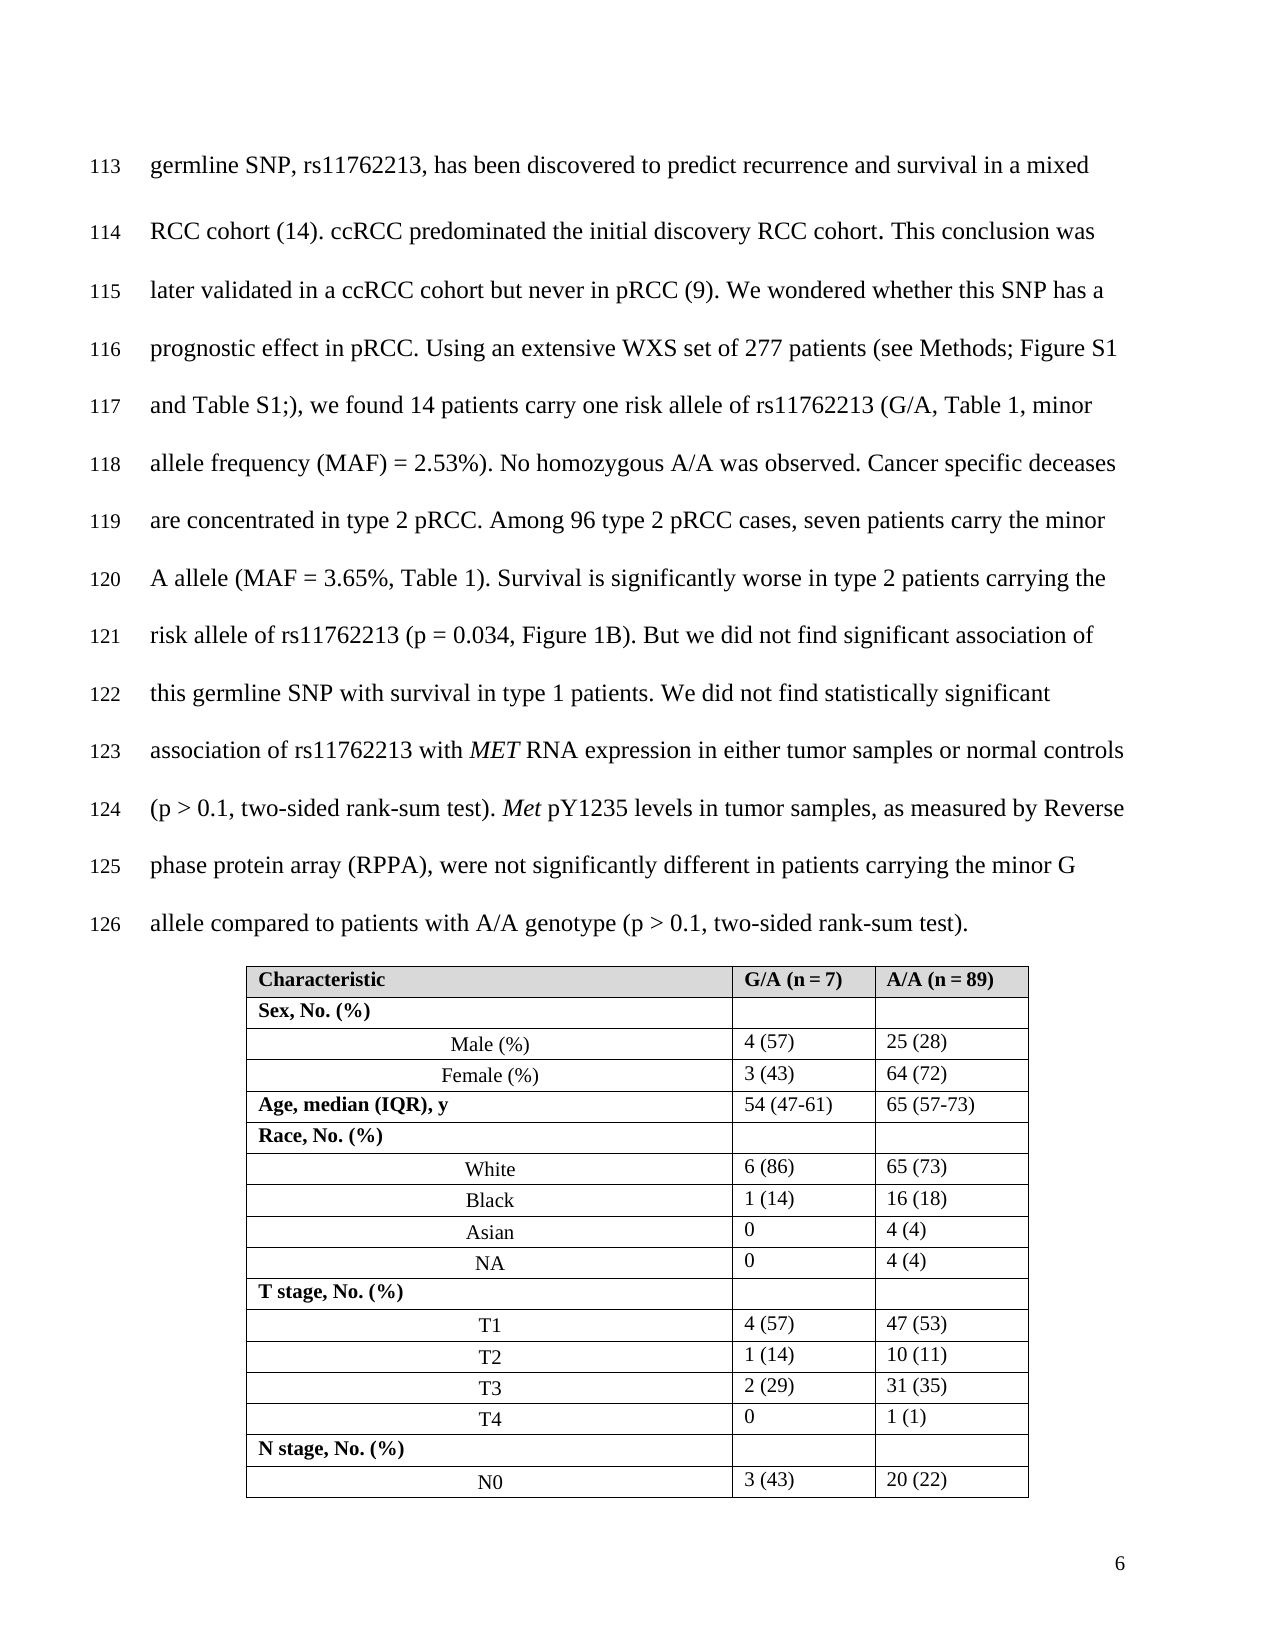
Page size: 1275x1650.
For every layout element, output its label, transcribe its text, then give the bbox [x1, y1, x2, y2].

table_header G/A (n = 7) [733, 967, 875, 997]
table_cell 4 (4) [876, 1217, 1028, 1247]
table_cell Male (%) [247, 1029, 732, 1059]
table_cell 31 (35) [876, 1373, 1028, 1403]
table_cell N0 [247, 1467, 732, 1497]
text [150, 150, 1125, 937]
table_cell Female (%) [247, 1060, 732, 1091]
table_cell 20 (22) [876, 1467, 1028, 1497]
table_cell T4 [247, 1404, 732, 1434]
table_cell 16 (18) [876, 1185, 1028, 1216]
table_cell 4 (57) [733, 1310, 875, 1341]
table_cell Sex, No. (%) [247, 998, 732, 1028]
table_cell Race, No. (%) [247, 1123, 732, 1153]
table_cell 65 (73) [876, 1154, 1028, 1184]
table_cell 64 (72) [876, 1060, 1028, 1091]
table_cell [876, 998, 1028, 1028]
table_cell 3 (43) [733, 1060, 875, 1091]
table_cell 4 (4) [876, 1248, 1028, 1278]
table_cell 1 (14) [733, 1185, 875, 1216]
table_cell N stage, No. (%) [247, 1435, 732, 1466]
table_cell 25 (28) [876, 1029, 1028, 1059]
table_cell 0 [733, 1404, 875, 1434]
table_header Characteristic [247, 967, 732, 997]
table_cell 3 (43) [733, 1467, 875, 1497]
table_cell [876, 1123, 1028, 1153]
table_cell 0 [733, 1217, 875, 1247]
table_cell White [247, 1154, 732, 1184]
table_cell Age, median (IQR), y [247, 1092, 732, 1122]
table_cell 54 (47-61) [733, 1092, 875, 1122]
table_cell 6 (86) [733, 1154, 875, 1184]
table_cell Black [247, 1185, 732, 1216]
table_cell [733, 1435, 875, 1466]
table_cell 1 (1) [876, 1404, 1028, 1434]
table_cell 65 (57-73) [876, 1092, 1028, 1122]
table_cell NA [247, 1248, 732, 1278]
table_cell 2 (29) [733, 1373, 875, 1403]
table_cell 0 [733, 1248, 875, 1278]
table_cell [733, 1279, 875, 1309]
table_header A/A (n = 89) [876, 967, 1028, 997]
table_cell T1 [247, 1310, 732, 1341]
table_cell 1 (14) [733, 1342, 875, 1372]
table_cell Asian [247, 1217, 732, 1247]
table_cell T stage, No. (%) [247, 1279, 732, 1309]
table_cell T2 [247, 1342, 732, 1372]
table_cell T3 [247, 1373, 732, 1403]
table_cell [876, 1279, 1028, 1309]
table_cell 10 (11) [876, 1342, 1028, 1372]
table_cell [733, 1123, 875, 1153]
table_cell 4 (57) [733, 1029, 875, 1059]
table_cell [876, 1435, 1028, 1466]
table_cell 47 (53) [876, 1310, 1028, 1341]
table_cell [733, 998, 875, 1028]
